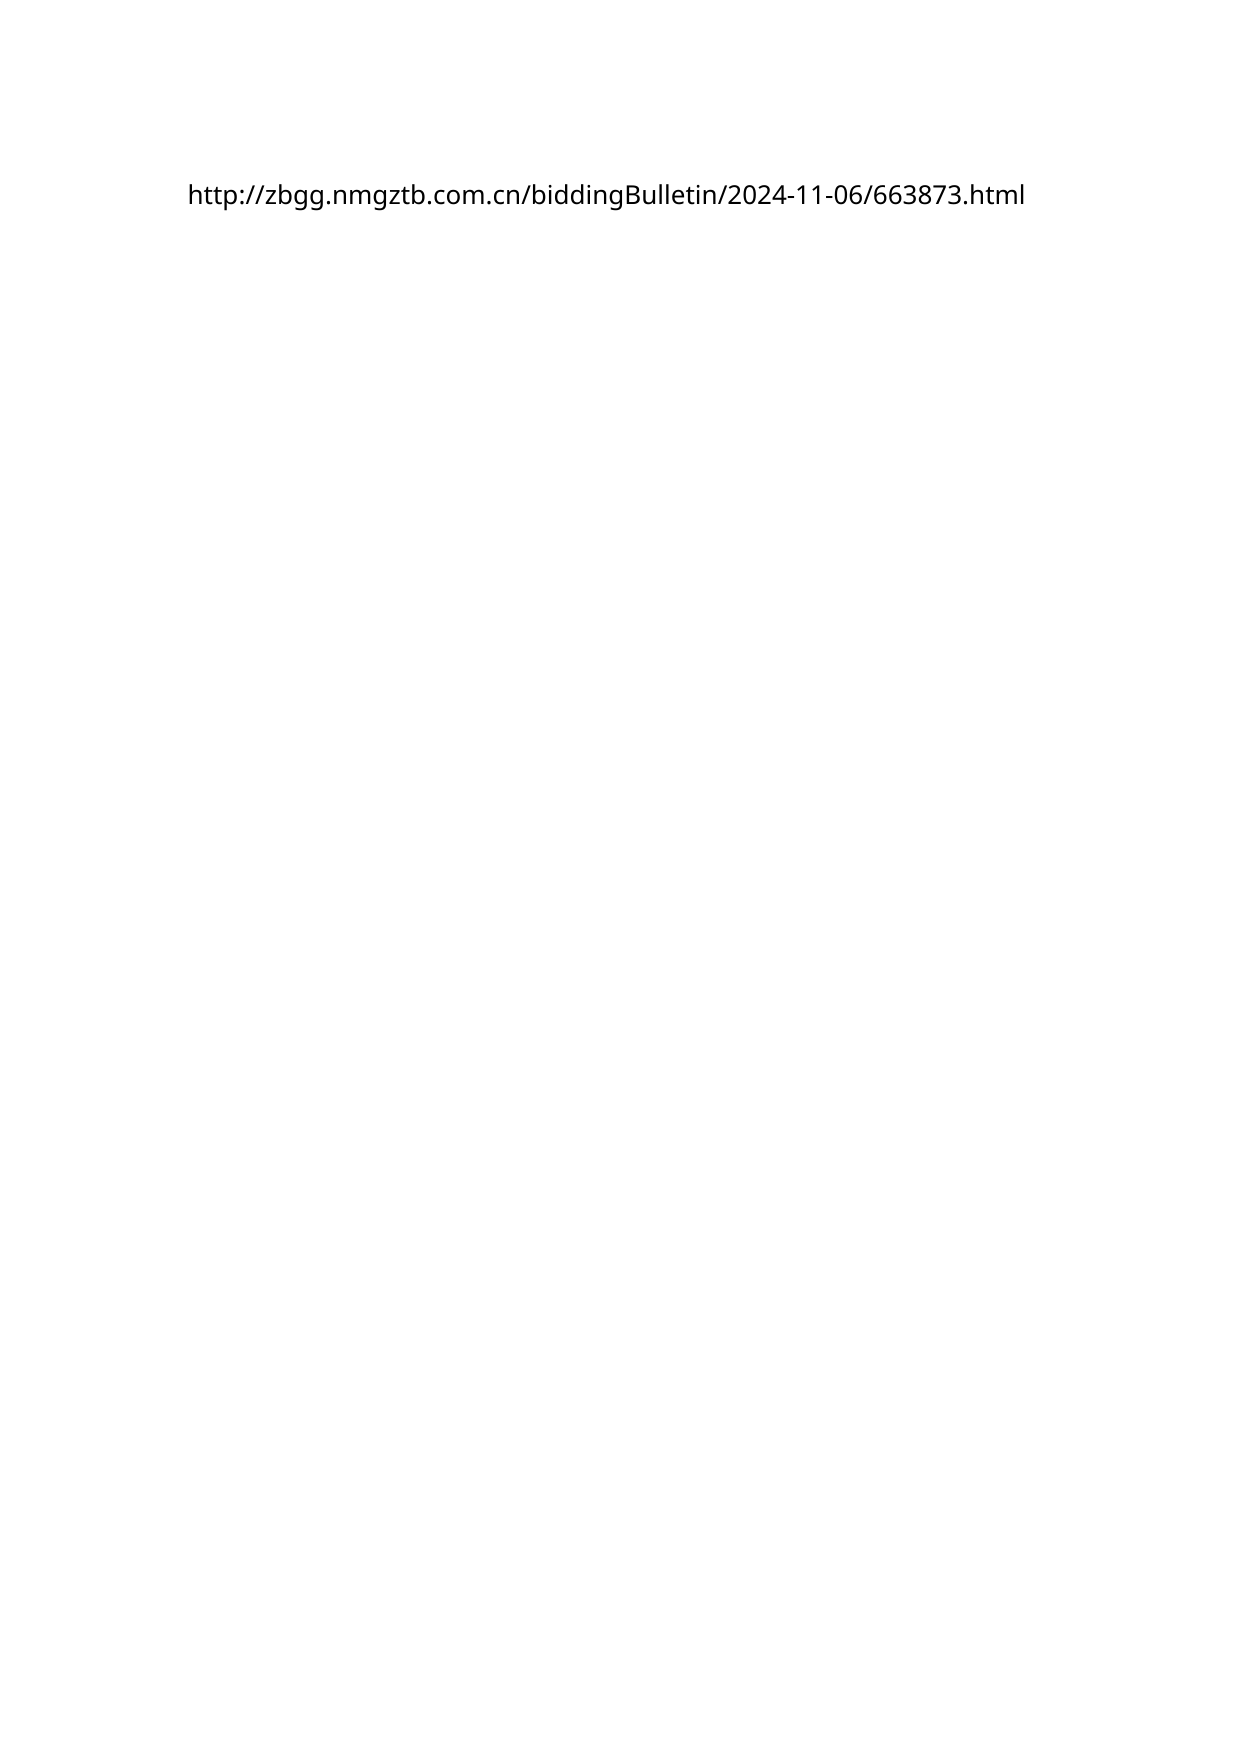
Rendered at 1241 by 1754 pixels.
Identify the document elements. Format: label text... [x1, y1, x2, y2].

text http://zbgg.nmgztb.com.cn/biddingBulletin/2024-11-06/663873.html [187, 162, 1053, 227]
